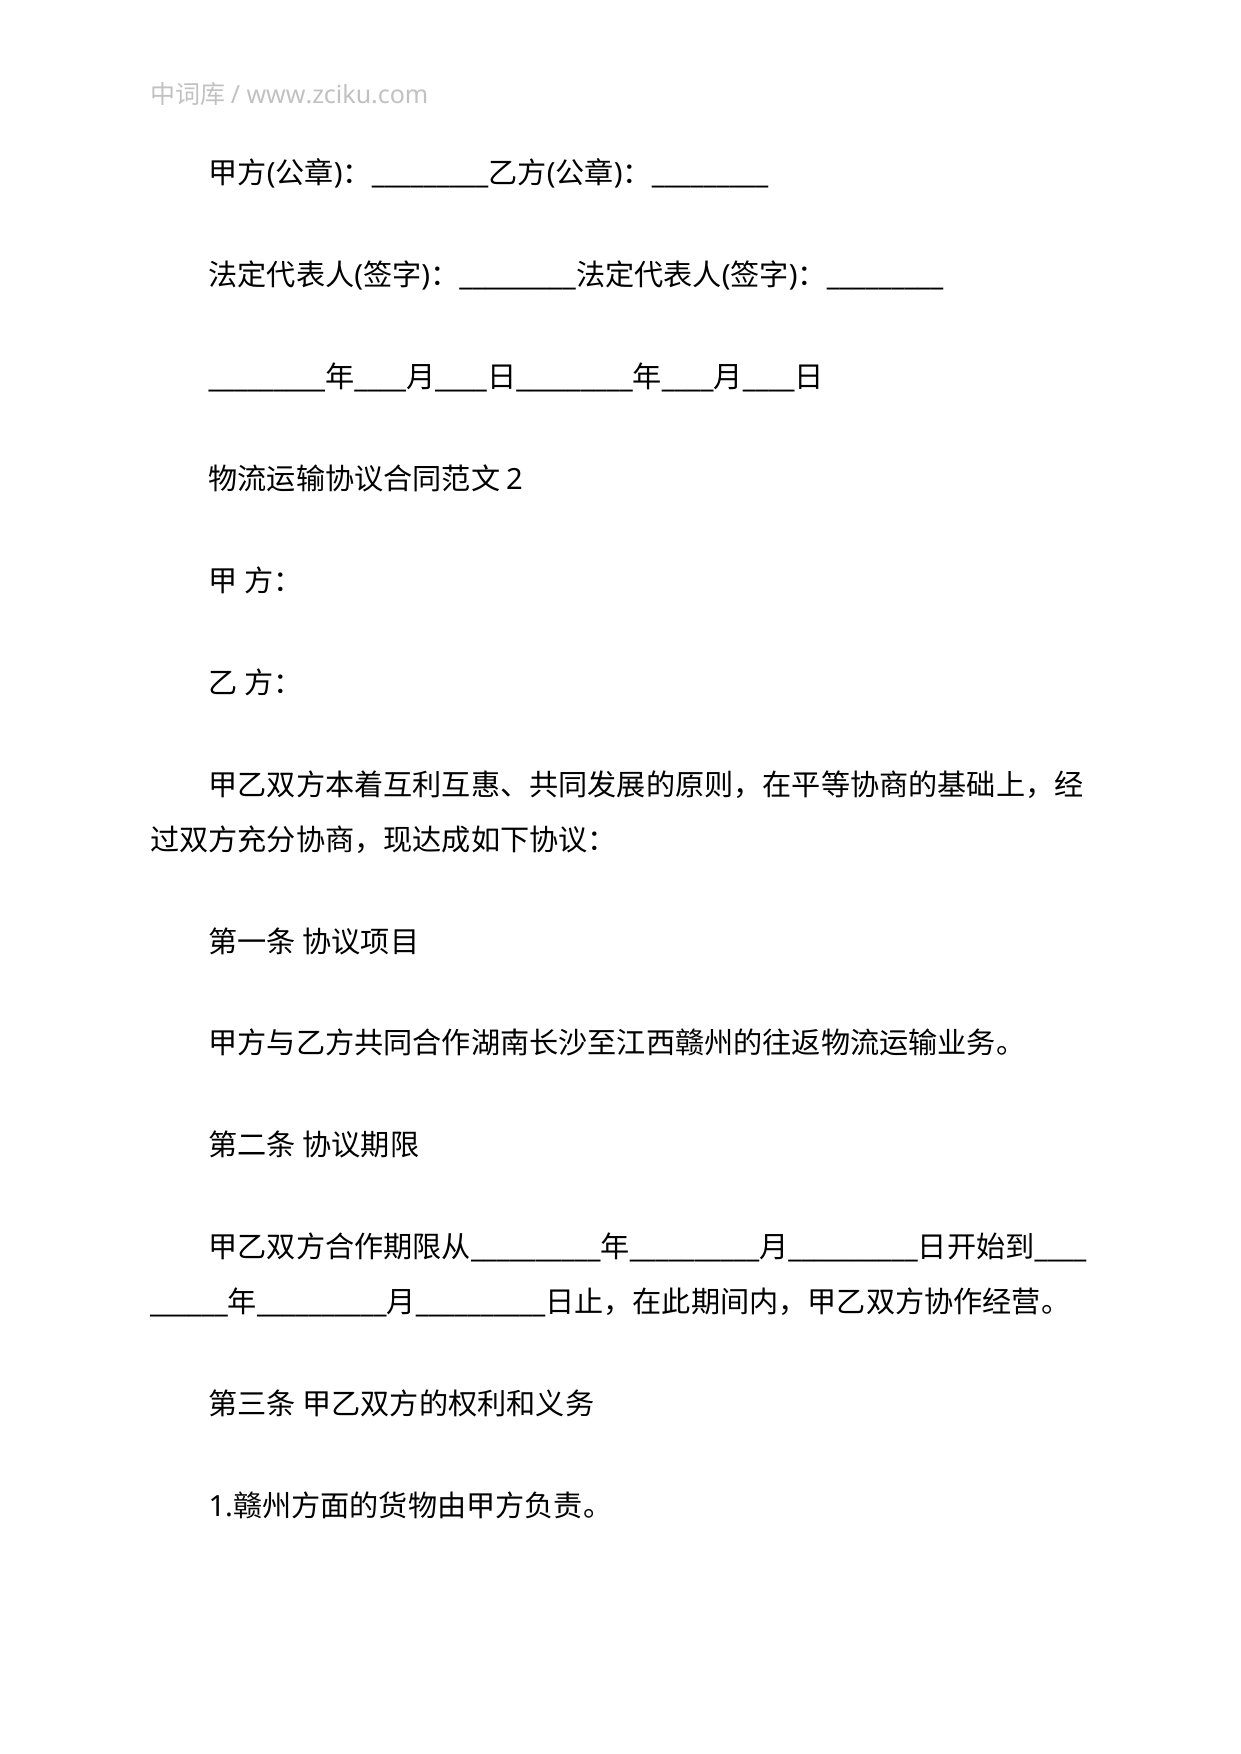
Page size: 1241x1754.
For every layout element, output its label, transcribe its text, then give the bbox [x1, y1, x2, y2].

text 第一条 协议项目 [150, 918, 1090, 960]
text 甲乙双方合作期限从__________年__________月__________日开始到__________年__________月__________日止，在此期间内，甲乙双方协作经营。 [150, 1223, 1090, 1321]
text 甲乙双方本着互利互惠、共同发展的原则，在平等协商的基础上，经过双方充分协商，现达成如下协议： [150, 761, 1090, 859]
text 物流运输协议合同范文2 [150, 456, 1090, 498]
text 1.赣州方面的货物由甲方负责。 [150, 1482, 1090, 1524]
text 甲方(公章)：_________乙方(公章)：_________ [150, 150, 1090, 192]
text 乙 方： [150, 660, 1090, 702]
text 第二条 协议期限 [150, 1122, 1090, 1164]
text 第三条 甲乙双方的权利和义务 [150, 1380, 1090, 1423]
text 甲 方： [150, 558, 1090, 600]
text 法定代表人(签字)：_________法定代表人(签字)：_________ [150, 252, 1090, 294]
text 甲方与乙方共同合作湖南长沙至江西赣州的往返物流运输业务。 [150, 1020, 1090, 1062]
text _________年____月____日_________年____月____日 [150, 354, 1090, 396]
